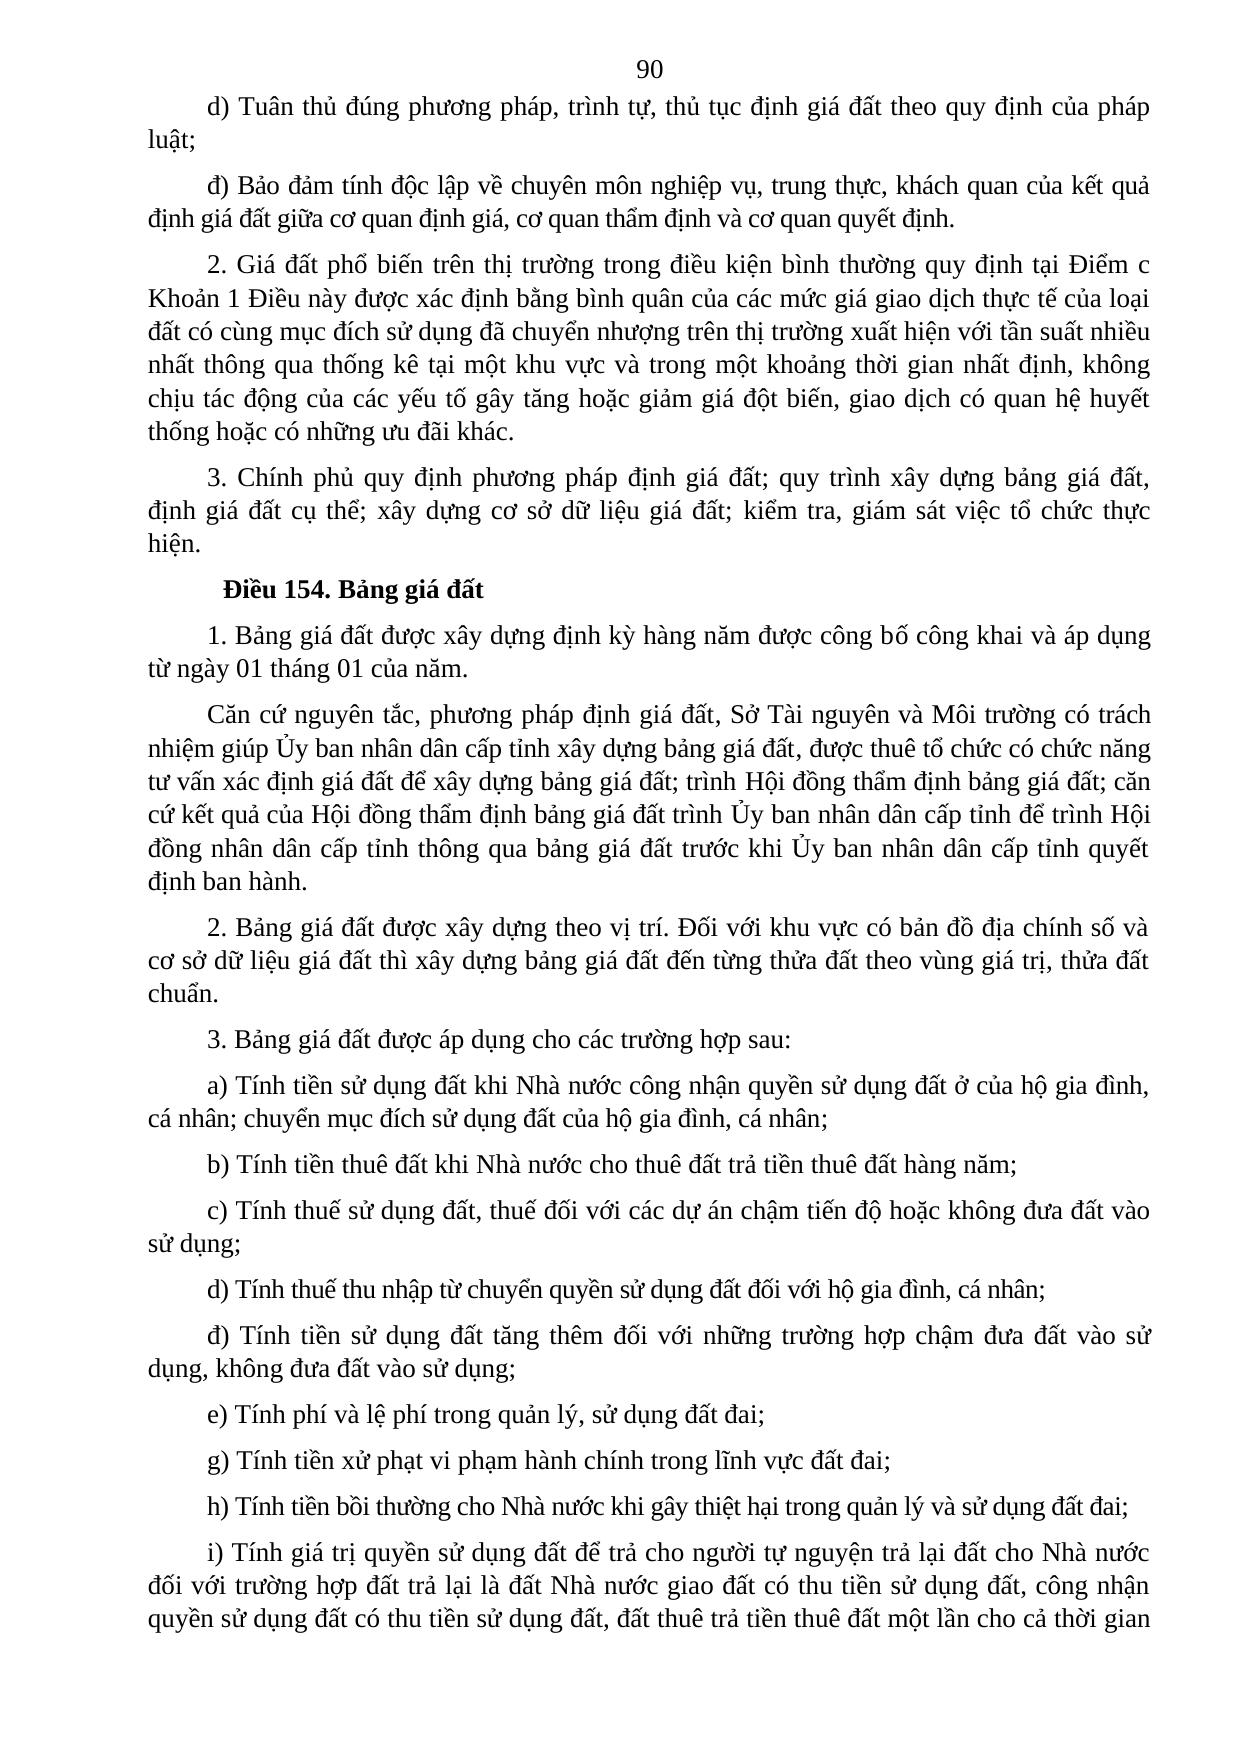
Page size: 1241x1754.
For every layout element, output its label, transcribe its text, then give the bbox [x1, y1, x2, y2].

text d) Tuân thủ đúng phương pháp, trình tự, thủ tục định giá đất theo quy định của pháp luật; [148, 89, 1152, 155]
text b) Tính tiền thuê đất khi Nhà nước cho thuê đất trả tiền thuê đất hàng năm; [148, 1147, 1152, 1180]
text a) Tính tiền sử dụng đất khi Nhà nước công nhận quyền sử dụng đất ở của hộ gia đình, cá nhân; chuyển mục đích sử dụng đất của hộ gia đình, cá nhân; [148, 1068, 1152, 1134]
text e) Tính phí và lệ phí trong quản lý, sử dụng đất đai; [148, 1397, 1152, 1430]
text đ) Bảo đảm tính độc lập về chuyên môn nghiệp vụ, trung thực, khách quan của kết quả định giá đất giữa cơ quan định giá, cơ quan thẩm định và cơ quan quyết định. [148, 168, 1152, 234]
text Căn cứ nguyên tắc, phương pháp định giá đất, Sở Tài nguyên và Môi trường có trách nhiệm giúp Ủy ban nhân dân cấp tỉnh xây dựng bảng giá đất, được thuê tổ chức có chức năng tư vấn xác định giá đất để xây dựng bảng giá đất; trình Hội đồng thẩm định bảng giá đất; căn cứ kết quả của Hội đồng thẩm định bảng giá đất trình Ủy ban nhân dân cấp tỉnh để trình Hội đồng nhân dân cấp tỉnh thông qua bảng giá đất trước khi Ủy ban nhân dân cấp tỉnh quyết định ban hành. [148, 697, 1152, 897]
text h) Tính tiền bồi thường cho Nhà nước khi gây thiệt hại trong quản lý và sử dụng đất đai; [148, 1489, 1152, 1522]
text đ) Tính tiền sử dụng đất tăng thêm đối với những trường hợp chậm đưa đất vào sử dụng, không đưa đất vào sử dụng; [148, 1318, 1152, 1384]
text c) Tính thuế sử dụng đất, thuế đối với các dự án chậm tiến độ hoặc không đưa đất vào sử dụng; [148, 1193, 1152, 1259]
text 2. Giá đất phổ biến trên thị trường trong điều kiện bình thường quy định tại Điểm c Khoản 1 Điều này được xác định bằng bình quân của các mức giá giao dịch thực tế của loại đất có cùng mục đích sử dụng đã chuyển nhượng trên thị trường xuất hiện với tần suất nhiều nhất thông qua thống kê tại một khu vực và trong một khoảng thời gian nhất định, không chịu tác động của các yếu tố gây tăng hoặc giảm giá đột biến, giao dịch có quan hệ huyết thống hoặc có những ưu đãi khác. [148, 247, 1152, 447]
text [148, 1534, 1152, 1634]
text 1. Bảng giá đất được xây dựng định kỳ hàng năm được công bố công khai và áp dụng từ ngày 01 tháng 01 của năm. [148, 618, 1152, 684]
text 2. Bảng giá đất được xây dựng theo vị trí. Đối với khu vực có bản đồ địa chính số và cơ sở dữ liệu giá đất thì xây dựng bảng giá đất đến từng thửa đất theo vùng giá trị, thửa đất chuẩn. [148, 909, 1152, 1009]
text d) Tính thuế thu nhập từ chuyển quyền sử dụng đất đối với hộ gia đình, cá nhân; [148, 1272, 1152, 1305]
list Bảng giá đất [148, 572, 1152, 605]
text 3. Bảng giá đất được áp dụng cho các trường hợp sau: [148, 1022, 1152, 1055]
text 3. Chính phủ quy định phương pháp định giá đất; quy trình xây dựng bảng giá đất, định giá đất cụ thể; xây dựng cơ sở dữ liệu giá đất; kiểm tra, giám sát việc tổ chức thực hiện. [148, 459, 1152, 559]
text g) Tính tiền xử phạt vi phạm hành chính trong lĩnh vực đất đai; [148, 1443, 1152, 1476]
